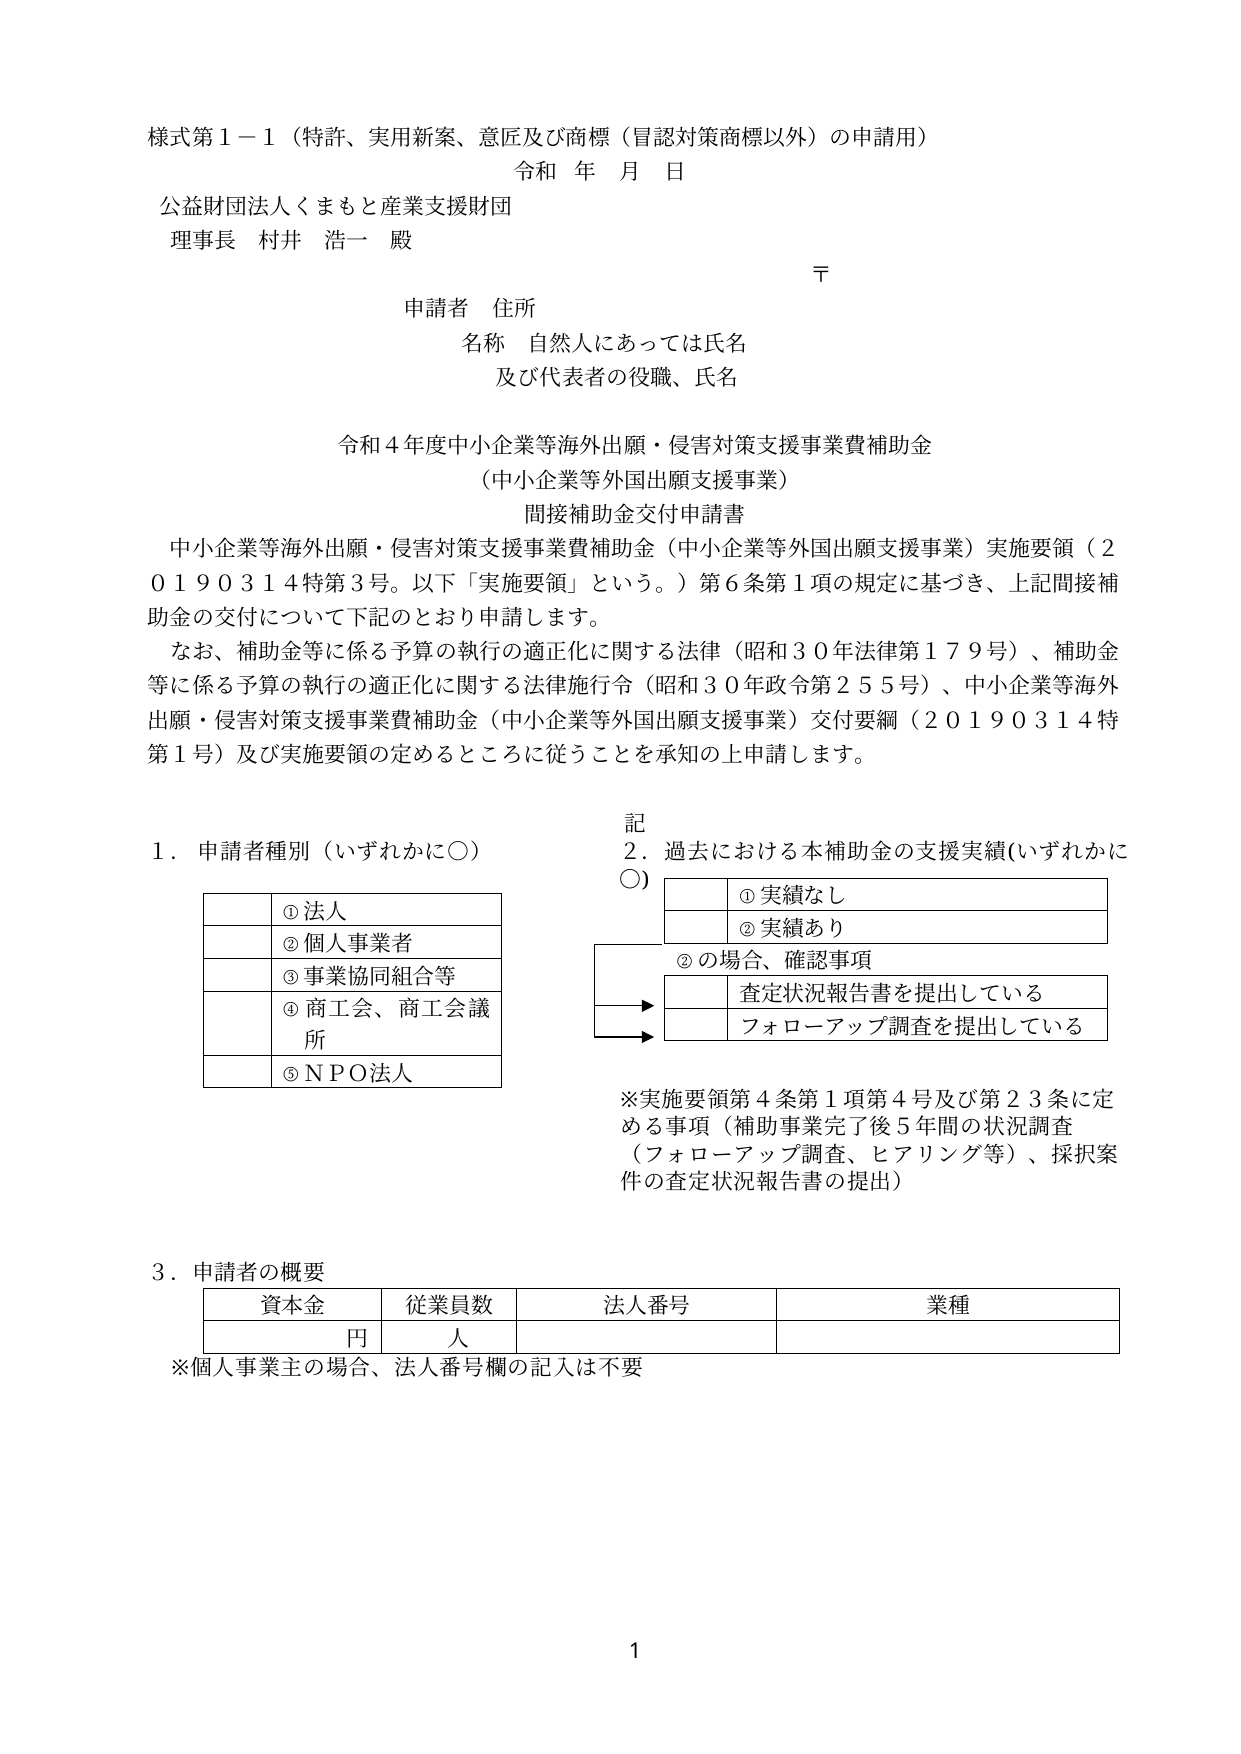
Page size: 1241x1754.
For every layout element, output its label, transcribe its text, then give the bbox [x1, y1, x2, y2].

table_cell ④商工会、商工会議所 [272, 992, 501, 1055]
table_cell ③事業協同組合等 [272, 959, 501, 991]
table_cell ⑤ＮＰＯ法人 [272, 1056, 501, 1087]
table_cell ②の場合、確認事項 [665, 944, 1107, 975]
text ※実施要領第４条第１項第４号及び第２３条に定める事項（補助事業完了後５年間の状況調査（フォローアップ調査、ヒアリング等）、採択案件の査定状況報告書の提出） [620, 1085, 1129, 1195]
table_cell ②実績あり [728, 911, 1107, 943]
table_header ①法人 [272, 894, 501, 925]
table_cell 円 [204, 1321, 381, 1353]
table_header 法人番号 [517, 1289, 776, 1320]
table_cell ②個人事業者 [272, 926, 501, 958]
text 〒 [148, 255, 1122, 289]
table_cell [204, 959, 271, 991]
text なお、補助金等に係る予算の執行の適正化に関する法律（昭和３０年法律第１７９号）、補助金等に係る予算の執行の適正化に関する法律施行令（昭和３０年政令第２５５号）、中小企業等海外出願・侵害対策支援事業費補助金（中小企業等外国出願支援事業）交付要綱（２０１９０３１４特第１号）及び実施要領の定めるところに従うことを承知の上申請します。 [148, 632, 1122, 769]
table_cell [204, 1056, 271, 1087]
table_header [204, 894, 271, 925]
text 理事長 村井 浩一 殿 [148, 221, 1122, 255]
table_header 従業員数 [382, 1289, 516, 1320]
text ２．過去における本補助金の支援実績(いずれかに〇) [619, 838, 1129, 893]
text 様式第１－１（特許、実用新案、意匠及び商標（冒認対策商標以外）の申請用） [148, 118, 1122, 152]
table_cell [777, 1321, 1119, 1353]
text 及び代表者の役職、氏名 [148, 358, 1122, 392]
table_cell 人 [382, 1321, 516, 1353]
text 令和 年 月 日 [148, 152, 1122, 187]
table_cell [204, 926, 271, 958]
text 中小企業等海外出願・侵害対策支援事業費補助金（中小企業等外国出願支援事業）実施要領（２０１９０３１４特第３号。以下「実施要領」という。）第６条第１項の規定に基づき、上記間接補助金の交付について下記のとおり申請します。 [148, 529, 1122, 632]
text 申請者 住所 [148, 289, 1122, 324]
list 申請者種別（いずれかに○） [148, 838, 509, 865]
text ※個人事業主の場合、法人番号欄の記入は不要 [148, 1354, 1129, 1381]
text 間接補助金交付申請書 [148, 495, 1122, 529]
table_header ①実績なし [728, 879, 1107, 910]
table_cell [665, 911, 727, 943]
table_cell 査定状況報告書を提出している [728, 976, 1107, 1008]
text 公益財団法人くまもと産業支援財団 [148, 187, 1122, 221]
text ３．申請者の概要 [148, 1253, 1122, 1288]
text 名称 自然人にあっては氏名 [148, 324, 1122, 358]
table_header [665, 879, 727, 910]
table_header 業種 [777, 1289, 1119, 1320]
table_cell [204, 992, 271, 1055]
table_cell フォローアップ調査を提出している [728, 1009, 1107, 1040]
text （中小企業等外国出願支援事業） [148, 461, 1122, 495]
table_cell [665, 1009, 727, 1040]
table_cell [517, 1321, 776, 1353]
table_header 資本金 [204, 1289, 381, 1320]
text 令和４年度中小企業等海外出願・侵害対策支援事業費補助金 [148, 427, 1122, 461]
table_cell [665, 976, 727, 1008]
text 記 [148, 803, 1122, 838]
